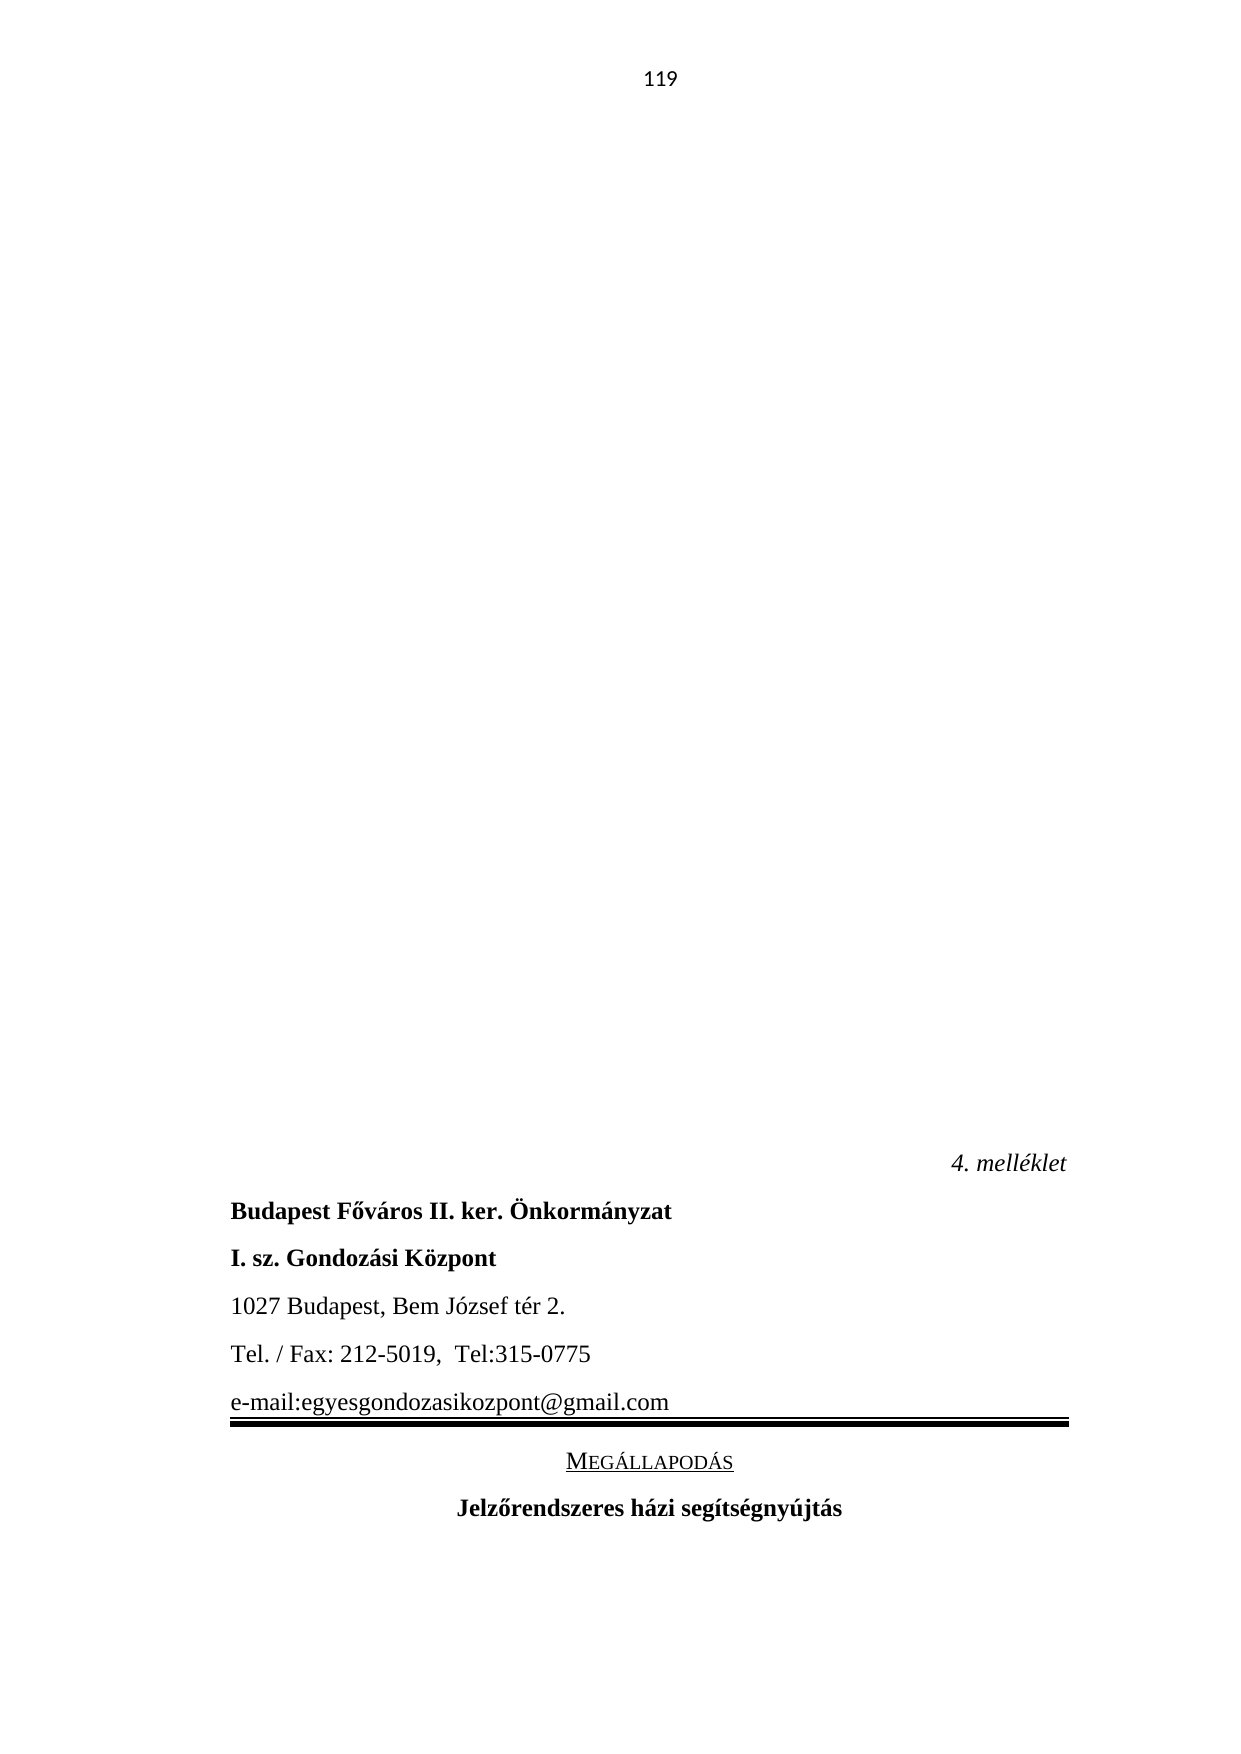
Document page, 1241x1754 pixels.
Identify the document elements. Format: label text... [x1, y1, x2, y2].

text e-mail:egyesgondozasikozpont@gmail.com [230, 1387, 1069, 1417]
text Tel. / Fax: 212-5019, Tel:315-0775 [230, 1339, 1069, 1368]
text Jelzőrendszeres házi segítségnyújtás [230, 1493, 1069, 1522]
text 1027 Budapest, Bem József tér 2. [230, 1291, 1069, 1320]
text Budapest Főváros II. ker. Önkormányzat [230, 1196, 1069, 1224]
text I. sz. Gondozási Központ [230, 1243, 1069, 1272]
text 4. melléklet [230, 1148, 1069, 1177]
text Megállapodás [230, 1446, 1069, 1474]
